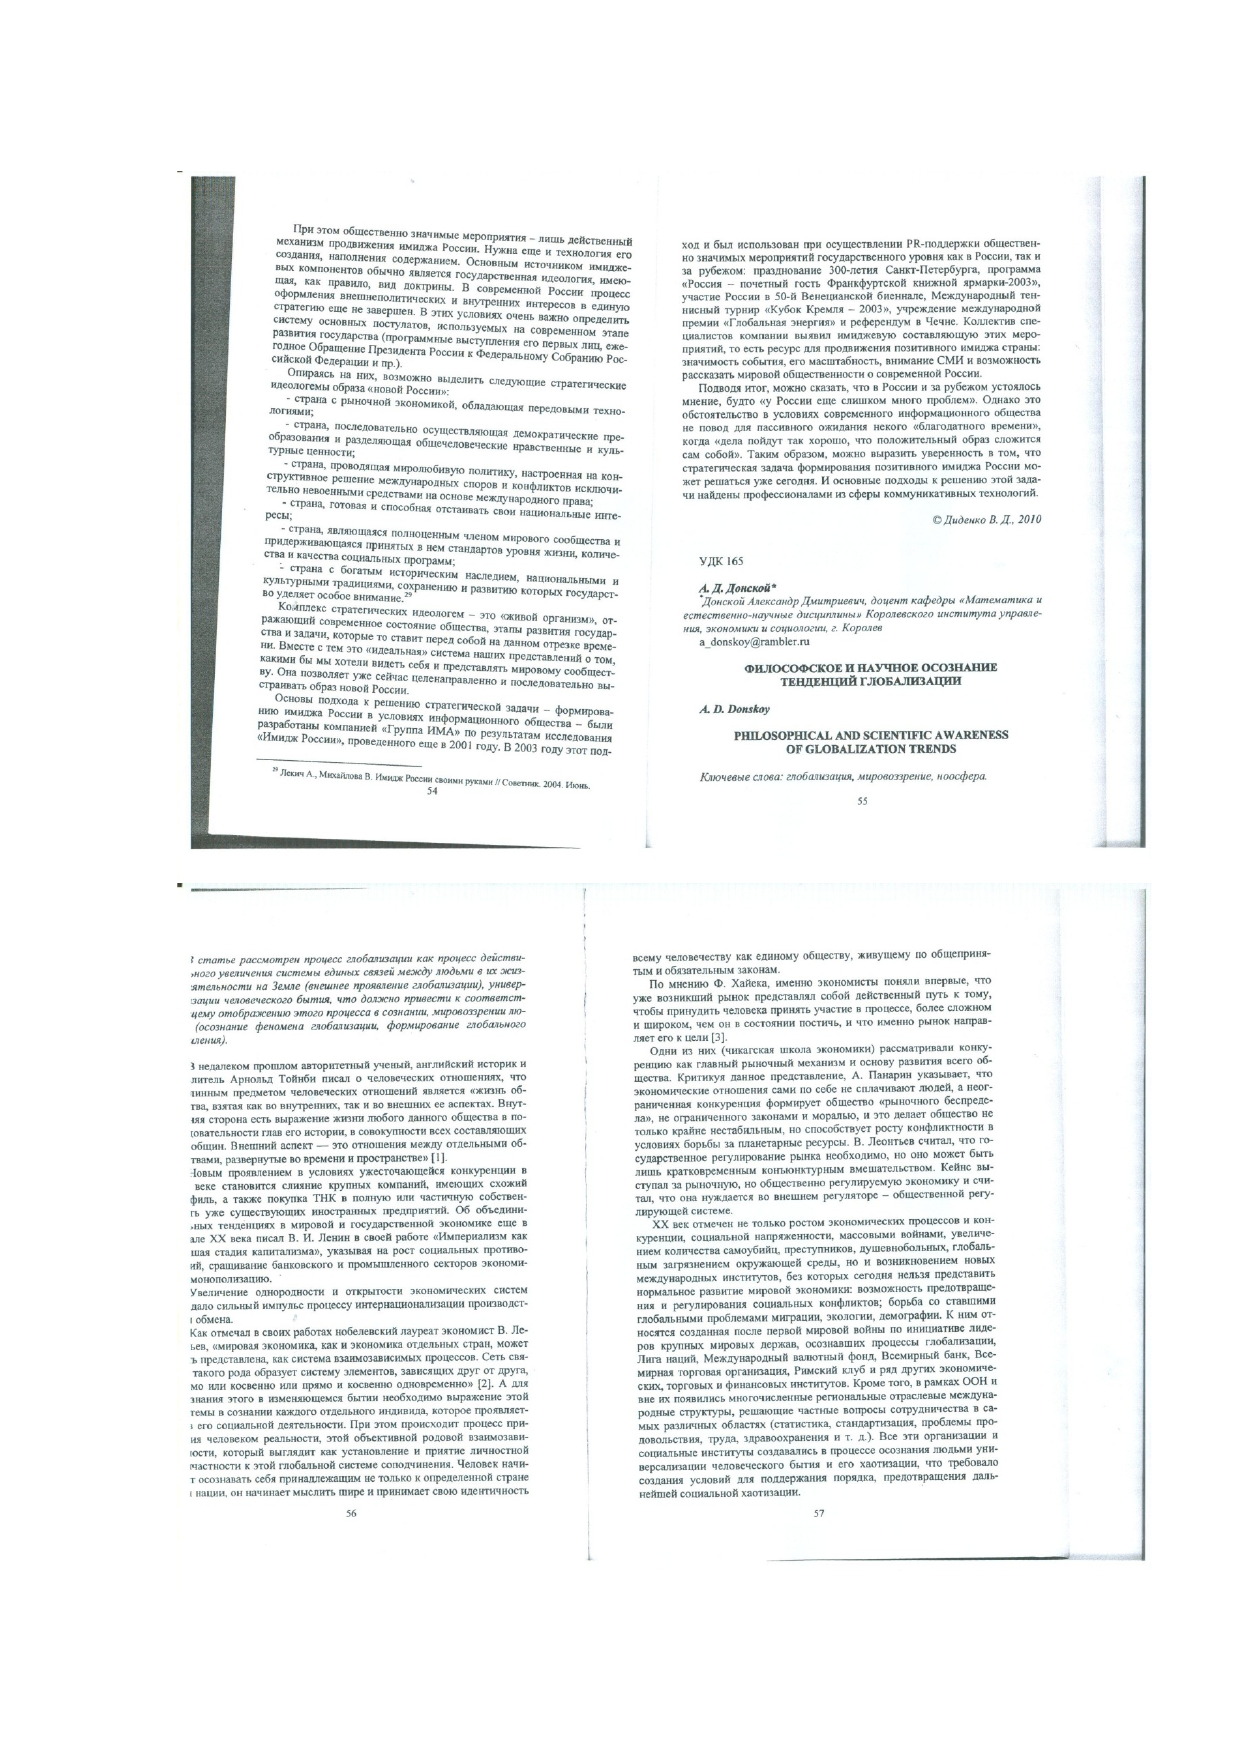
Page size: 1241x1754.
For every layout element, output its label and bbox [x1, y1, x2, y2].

picture [177, 883, 1152, 1592]
picture [177, 171, 1152, 880]
